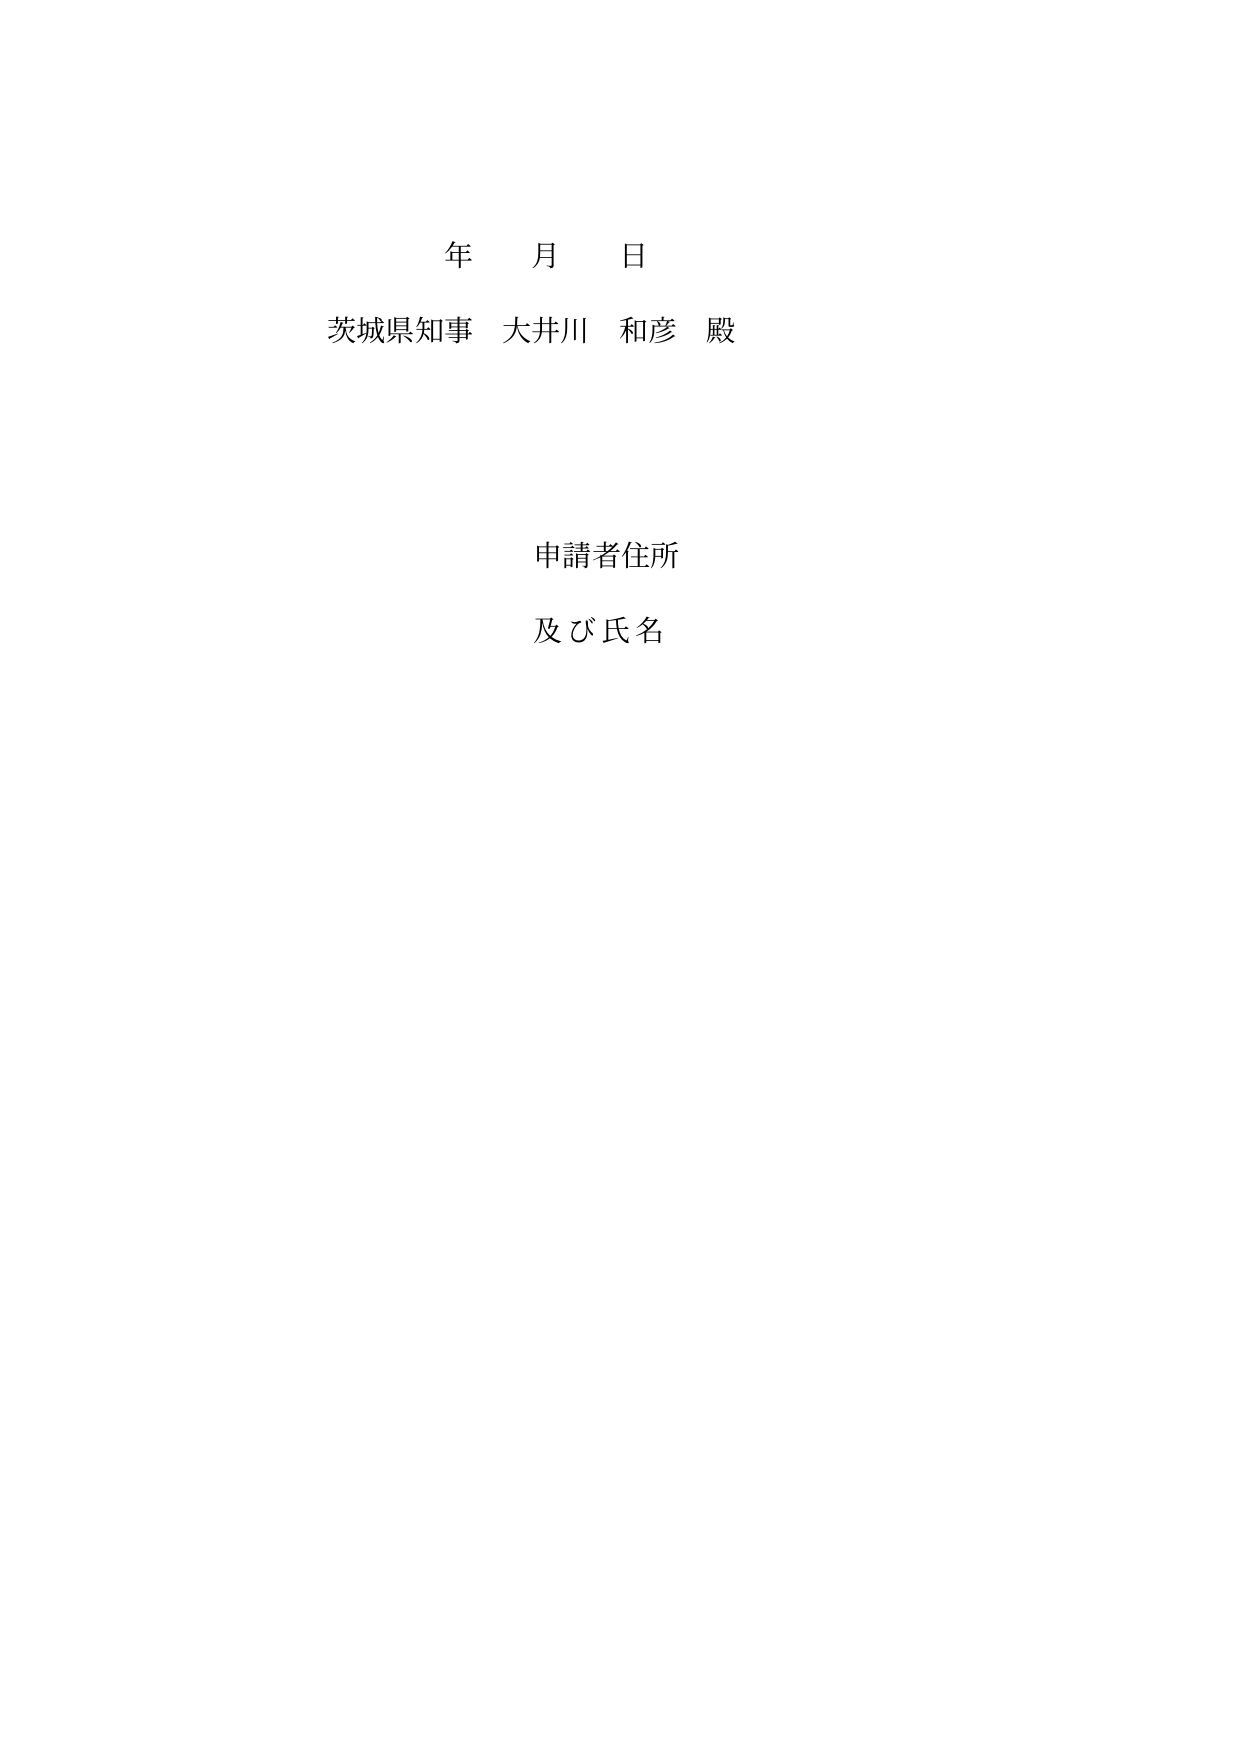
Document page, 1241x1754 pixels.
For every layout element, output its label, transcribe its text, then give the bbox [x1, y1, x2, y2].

text 及び氏名 [533, 592, 946, 667]
text 茨城県知事 大井川 和彦 殿 [327, 292, 946, 367]
text 年 月 日 [327, 217, 946, 292]
text 申請者住所 [533, 517, 946, 592]
